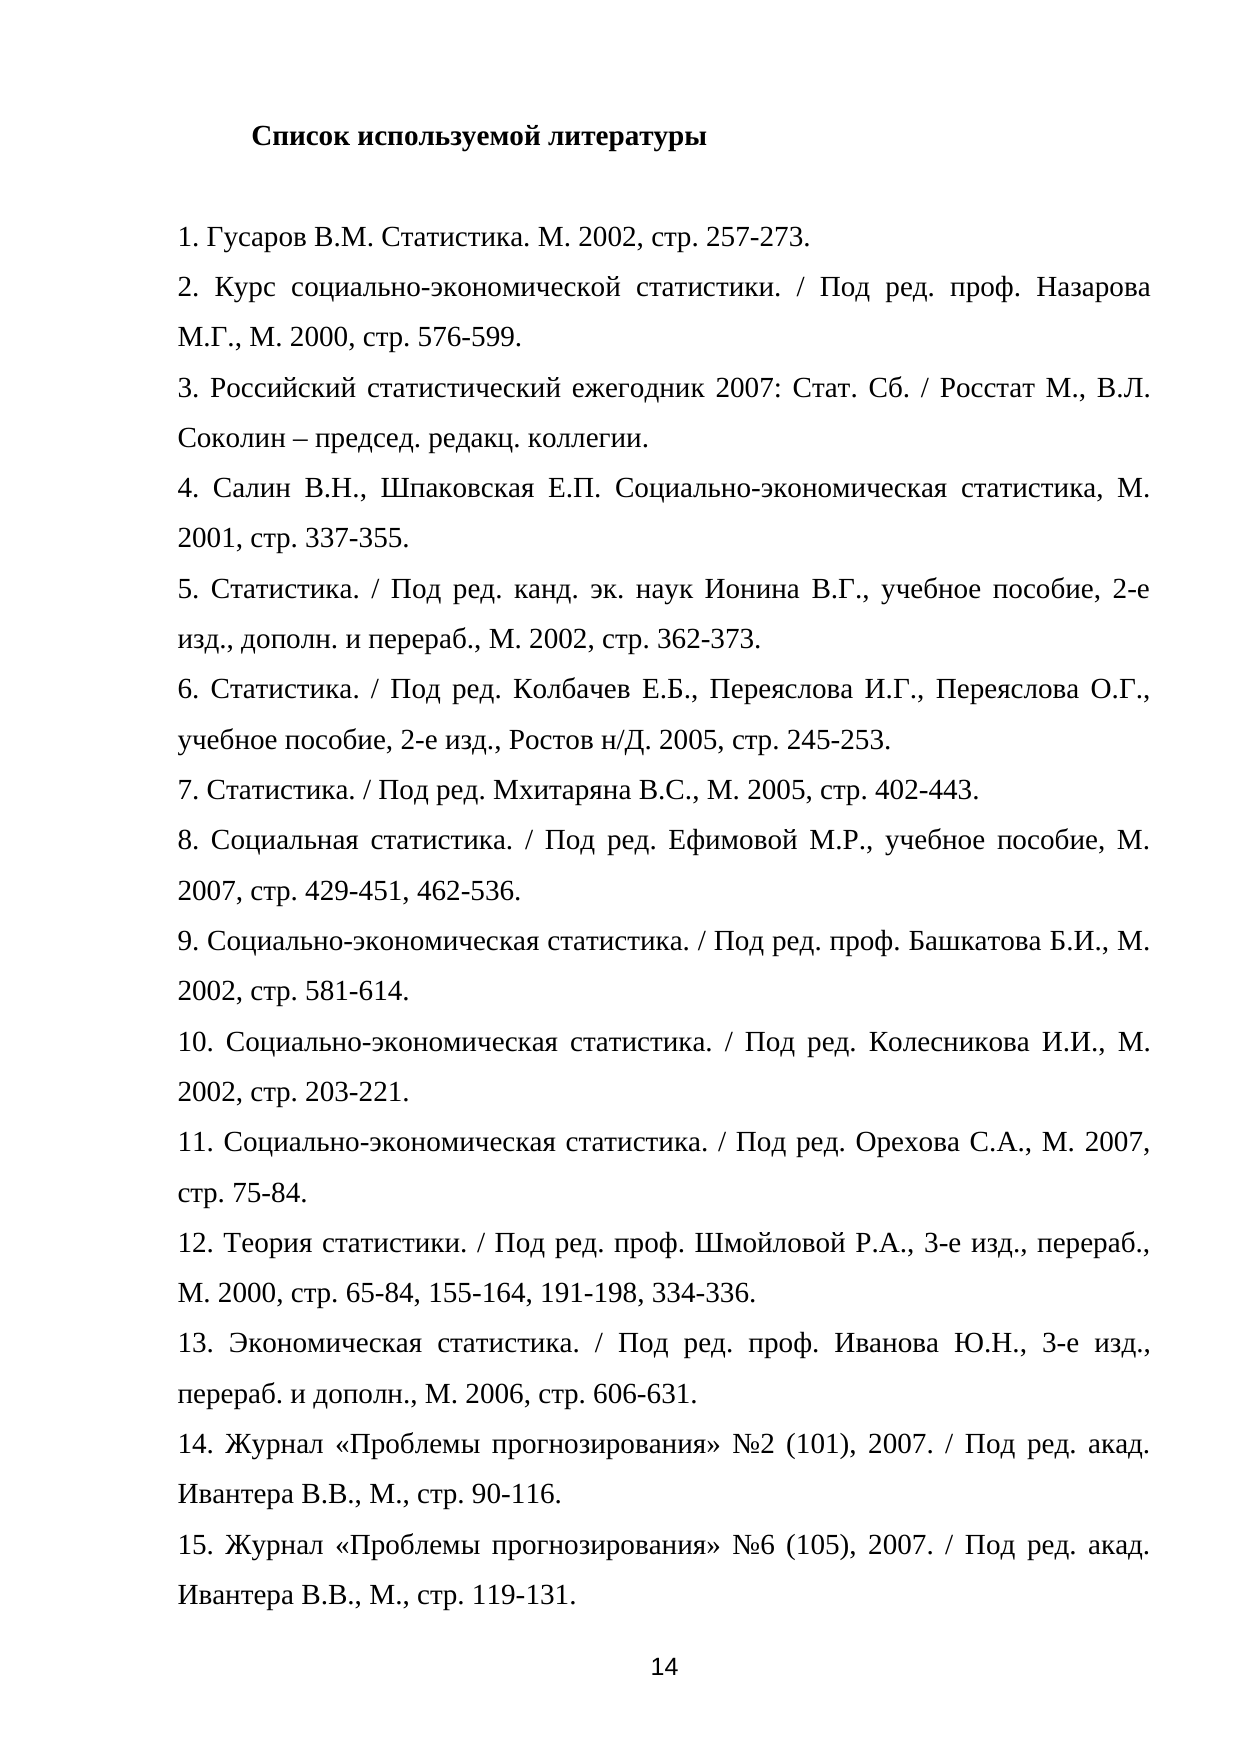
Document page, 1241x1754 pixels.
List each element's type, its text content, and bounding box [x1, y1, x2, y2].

text 3. Российский статистический ежегодник 2007: Стат. Сб. / Росстат М., В.Л. Соколин – председ. редакц. коллегии. [177, 370, 1152, 453]
text 9. Социально-экономическая статистика. / Под ред. проф. Башкатова Б.И., М. 2002, стр. 581-614. [177, 923, 1152, 1007]
text 6. Статистика. / Под ред. Колбачев Е.Б., Переяслова И.Г., Переяслова О.Г., учебное пособие, 2-е изд., Ростов н/Д. 2005, стр. 245-253. [177, 672, 1152, 755]
text 10. Социально-экономическая статистика. / Под ред. Колесникова И.И., М. 2002, стр. 203-221. [177, 1024, 1152, 1108]
text 5. Статистика. / Под ред. канд. эк. наук Ионина В.Г., учебное пособие, 2-е изд., дополн. и перераб., М. 2002, стр. 362-373. [177, 571, 1152, 655]
text 14. Журнал «Проблемы прогнозирования» №2 (101), 2007. / Под ред. акад. Ивантера В.В., М., стр. 90-116. [177, 1426, 1152, 1510]
text 15. Журнал «Проблемы прогнозирования» №6 (105), 2007. / Под ред. акад. Ивантера В.В., М., стр. 119-131. [177, 1527, 1152, 1611]
text 8. Социальная статистика. / Под ред. Ефимовой М.Р., учебное пособие, М. 2007, стр. 429-451, 462-536. [177, 822, 1152, 906]
text Список используемой литературы [177, 118, 1152, 152]
text 12. Теория статистики. / Под ред. проф. Шмойловой Р.А., 3-е изд., перераб., М. 2000, стр. 65-84, 155-164, 191-198, 334-336. [177, 1225, 1152, 1309]
text 2. Курс социально-экономической статистики. / Под ред. проф. Назарова М.Г., М. 2000, стр. 576-599. [177, 269, 1152, 353]
text 11. Социально-экономическая статистика. / Под ред. Орехова С.А., М. 2007, стр. 75-84. [177, 1124, 1152, 1208]
text 7. Статистика. / Под ред. Мхитаряна В.С., М. 2005, стр. 402-443. [177, 772, 1152, 806]
text 4. Салин В.Н., Шпаковская Е.П. Социально-экономическая статистика, М. 2001, стр. 337-355. [177, 470, 1152, 554]
text 13. Экономическая статистика. / Под ред. проф. Иванова Ю.Н., 3-е изд., перераб. и дополн., М. 2006, стр. 606-631. [177, 1326, 1152, 1409]
text 1. Гусаров В.М. Статистика. М. 2002, стр. 257-273. [177, 219, 1152, 252]
